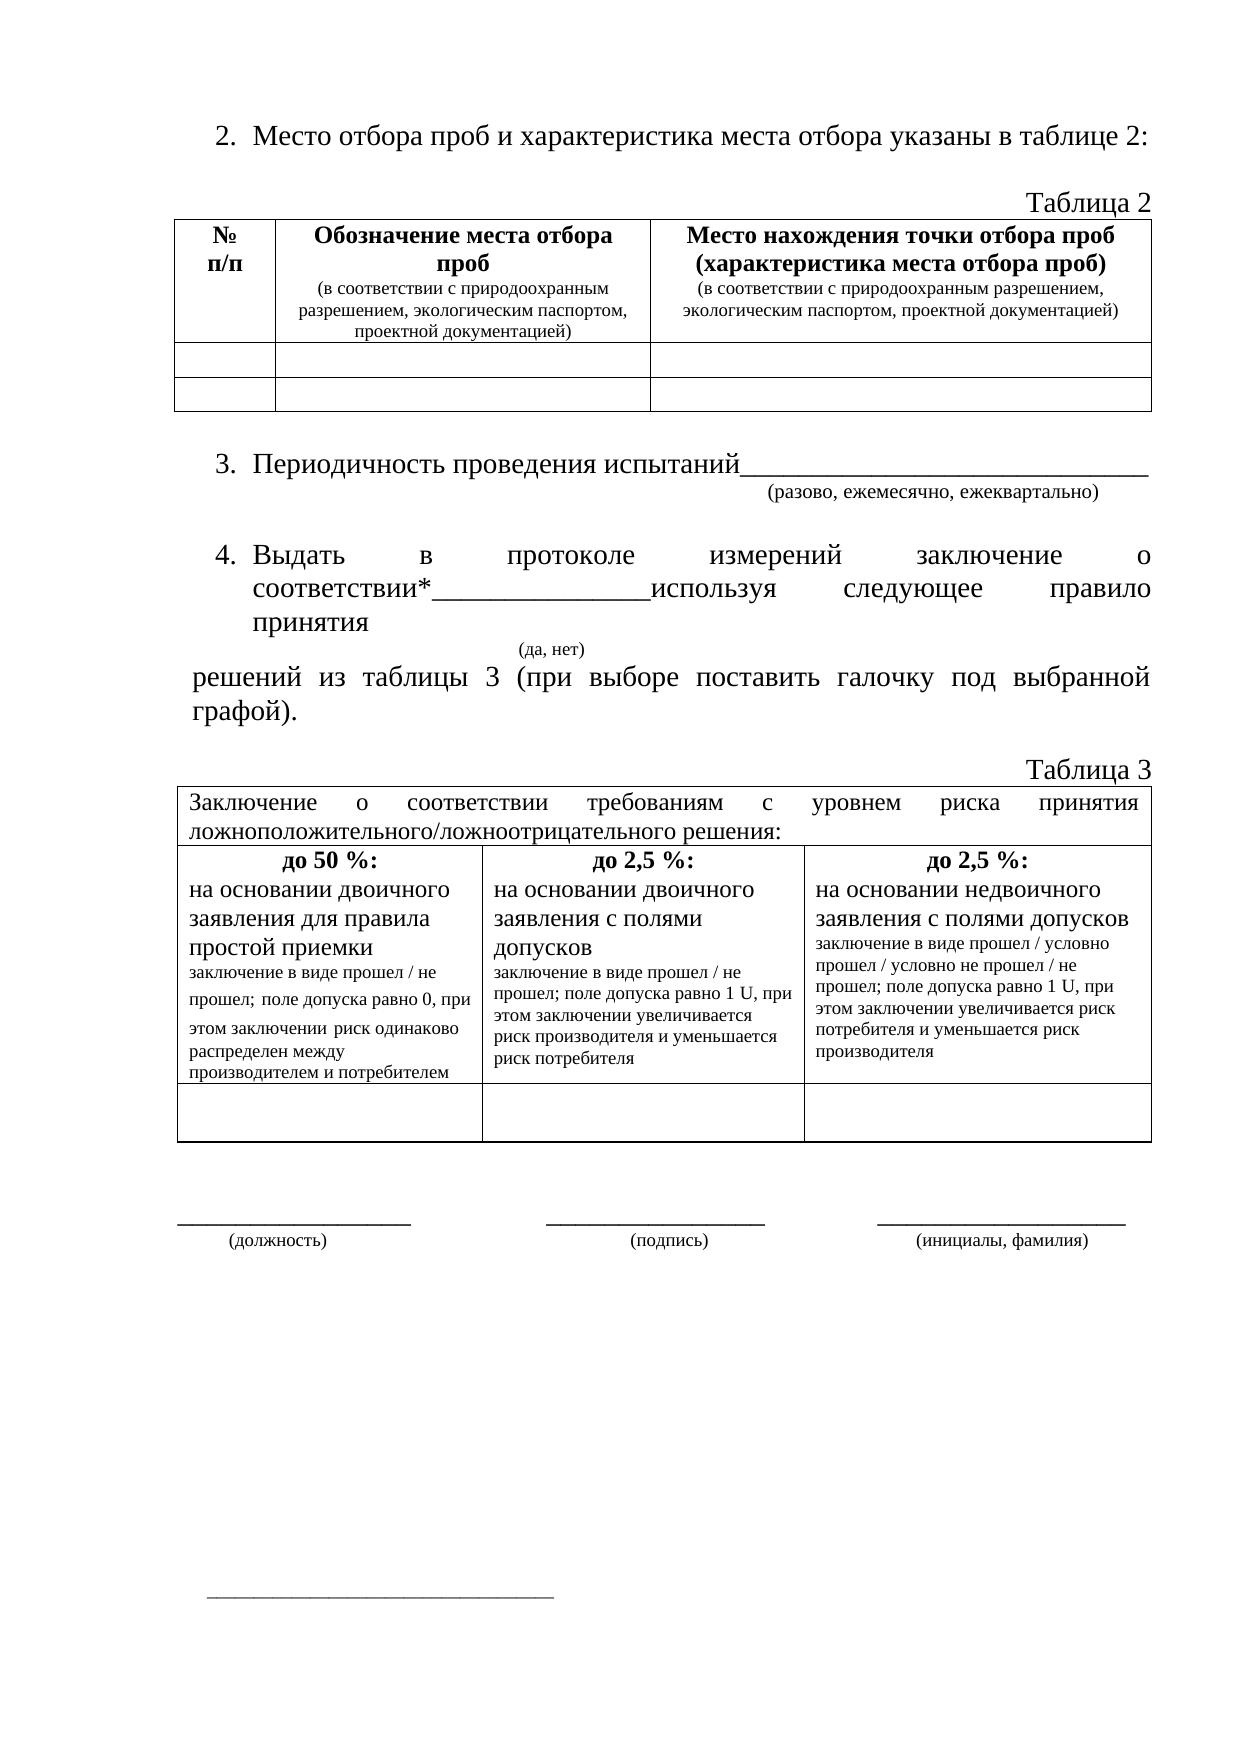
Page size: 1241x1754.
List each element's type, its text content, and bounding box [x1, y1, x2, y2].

text (да, нет) [192, 637, 1152, 659]
table_cell [175, 378, 275, 411]
table_cell [805, 1084, 1151, 1141]
table_cell [276, 378, 650, 411]
text ________________ _______________ _________________ [177, 1195, 1152, 1229]
table_cell [276, 343, 650, 377]
list Периодичность проведения испытаний____________________________ [215, 446, 1152, 479]
table_cell до 50 %: на основании двоичного заявления для правила простой приемки заключение в виде прошел / не прошел; поле допуска равно 0, при этом заключении риск одинаково распределен между производителем и потребителем [178, 846, 482, 1083]
table_cell [483, 1084, 804, 1141]
table_cell [175, 343, 275, 377]
table_header Место нахождения точки отбора проб (характеристика места отбора проб) (в соответствии с природоохранным разрешением, экологическим паспортом, проектной документацией) [651, 220, 1151, 342]
list Выдать в протоколе измерений заключение о соответствии*_______________используя следующее правило принятия [215, 537, 1152, 637]
table_cell [651, 343, 1151, 377]
table_header № п/п [175, 220, 275, 342]
text _____________________________________ [177, 1579, 1152, 1601]
table_cell до 2,5 %: на основании двоичного заявления с полями допусков заключение в виде прошел / не прошел; поле допуска равно 1 U, при этом заключении увеличивается риск производителя и уменьшается риск потребителя [483, 846, 804, 1083]
table_header Заключение о соответствии требованиям с уровнем риска принятия ложноположительного/ложноотрицательного решения: [178, 787, 1151, 844]
table_cell [178, 1084, 482, 1141]
text решений из таблицы 3 (при выборе поставить галочку под выбранной графой). [192, 659, 1152, 726]
text (разово, ежемесячно, ежеквартально) [177, 479, 1152, 503]
table_cell до 2,5 %: на основании недвоичного заявления с полями допусков заключение в виде прошел / условно прошел / условно не прошел / не прошел; поле допуска равно 1 U, при этом заключении увеличивается риск потребителя и уменьшается риск производителя [805, 846, 1151, 1083]
table_header Обозначение места отбора проб (в соответствии с природоохранным разрешением, экологическим паспортом, проектной документацией) [276, 220, 650, 342]
text Таблица 3 [177, 752, 1152, 786]
text (должность) (подпись) (инициалы, фамилия) [177, 1229, 1152, 1250]
text Таблица 2 [252, 185, 1152, 219]
table_cell [651, 378, 1151, 411]
list Место отбора проб и характеристика места отбора указаны в таблице 2: [215, 118, 1152, 152]
